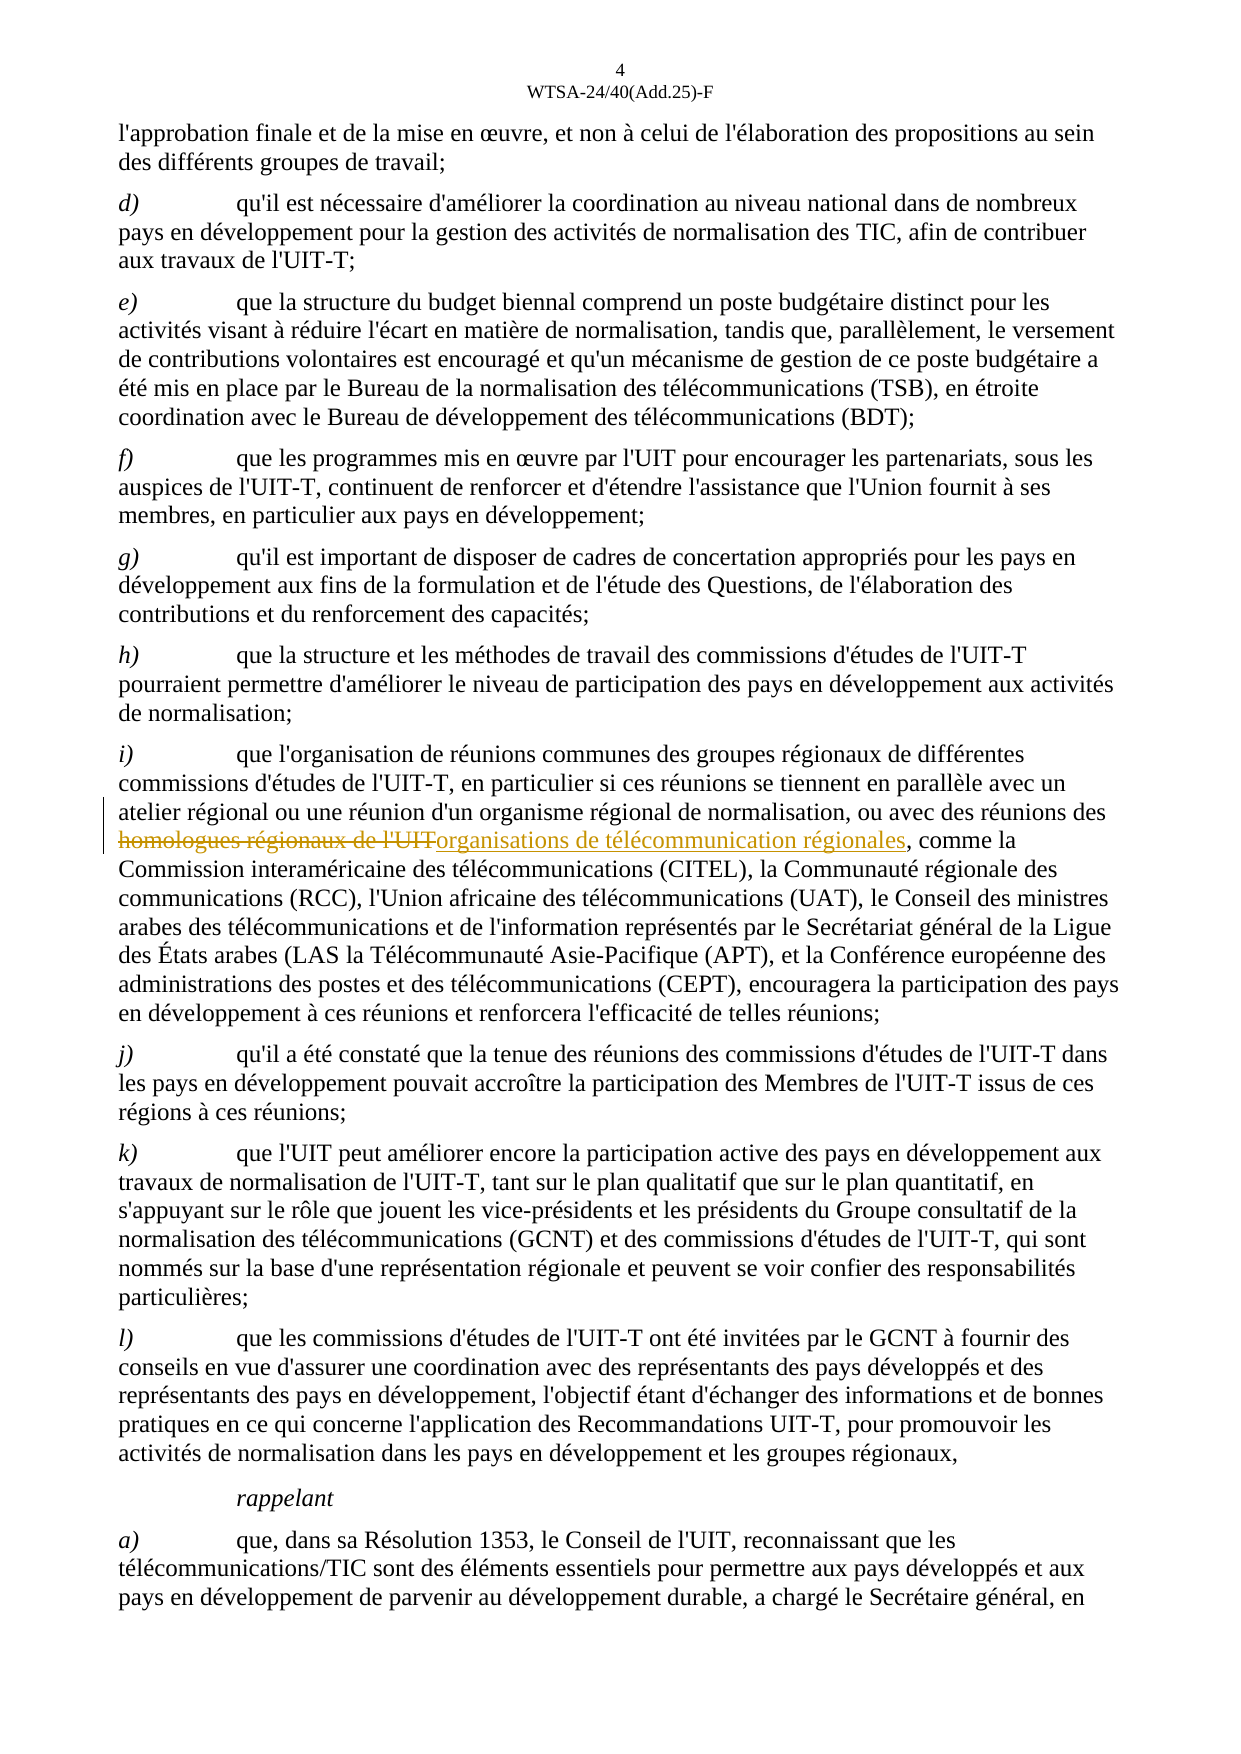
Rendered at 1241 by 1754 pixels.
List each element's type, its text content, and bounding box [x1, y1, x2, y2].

text e) que la structure du budget biennal comprend un poste budgétaire distinct pour les activités visant à réduire l'écart en matière de normalisation, tandis que, parallèlement, le versement de contributions volontaires est encouragé et qu'un mécanisme de gestion de ce poste budgétaire a été mis en place par le Bureau de la normalisation des télécommunications (TSB), en étroite coordination avec le Bureau de développement des télécommunications (BDT); [118, 287, 1122, 431]
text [118, 1525, 1122, 1611]
text i) que l'organisation de réunions communes des groupes régionaux de différentes commissions d'études de l'UIT-T, en particulier si ces réunions se tiennent en parallèle avec un atelier régional ou une réunion d'un organisme régional de normalisation, ou avec des réunions des , comme la Commission interaméricaine des télécommunications (CITEL), la Communauté régionale des communications (RCC), l'Union africaine des télécommunications (UAT), le Conseil des ministres arabes des télécommunications et de l'information représentés par le Secrétariat général de la Ligue des États arabes (LAS la Télécommunauté Asie-Pacifique (APT), et la Conférence européenne des administrations des postes et des télécommunications (CEPT), encouragera la participation des pays en développement à ces réunions et renforcera l'efficacité de telles réunions; [118, 739, 1122, 1027]
text j) qu'il a été constaté que la tenue des réunions des commissions d'études de l'UIT-T dans les pays en développement pouvait accroître la participation des Membres de l'UIT-T issus de ces régions à ces réunions; [118, 1039, 1122, 1126]
text d) qu'il est nécessaire d'améliorer la coordination au niveau national dans de nombreux pays en développement pour la gestion des activités de normalisation des TIC, afin de contribuer aux travaux de l'UIT-T; [118, 188, 1122, 274]
text f) que les programmes mis en œuvre par l'UIT pour encourager les partenariats, sous les auspices de l'UIT-T, continuent de renforcer et d'étendre l'assistance que l'Union fournit à ses membres, en particulier aux pays en développement; [118, 443, 1122, 529]
text rappelant [236, 1483, 1122, 1512]
text l) que les commissions d'études de l'UIT-T ont été invitées par le GCNT à fournir des conseils en vue d'assurer une coordination avec des représentants des pays développés et des représentants des pays en développement, l'objectif étant d'échanger des informations et de bonnes pratiques en ce qui concerne l'application des Recommandations UIT-T, pour promouvoir les activités de normalisation dans les pays en développement et les groupes régionaux, [118, 1323, 1122, 1467]
text g) qu'il est important de disposer de cadres de concertation appropriés pour les pays en développement aux fins de la formulation et de l'étude des Questions, de l'élaboration des contributions et du renforcement des capacités; [118, 542, 1122, 628]
text h) que la structure et les méthodes de travail des commissions d'études de l'UIT-T pourraient permettre d'améliorer le niveau de participation des pays en développement aux activités de normalisation; [118, 641, 1122, 727]
text k) que l'UIT peut améliorer encore la participation active des pays en développement aux travaux de normalisation de l'UIT-T, tant sur le plan qualitatif que sur le plan quantitatif, en s'appuyant sur le rôle que jouent les vice-présidents et les présidents du Groupe consultatif de la normalisation des télécommunications (GCNT) et des commissions d'études de l'UIT-T, qui sont nommés sur la base d'une représentation régionale et peuvent se voir confier des responsabilités particulières; [118, 1138, 1122, 1311]
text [118, 118, 1122, 176]
